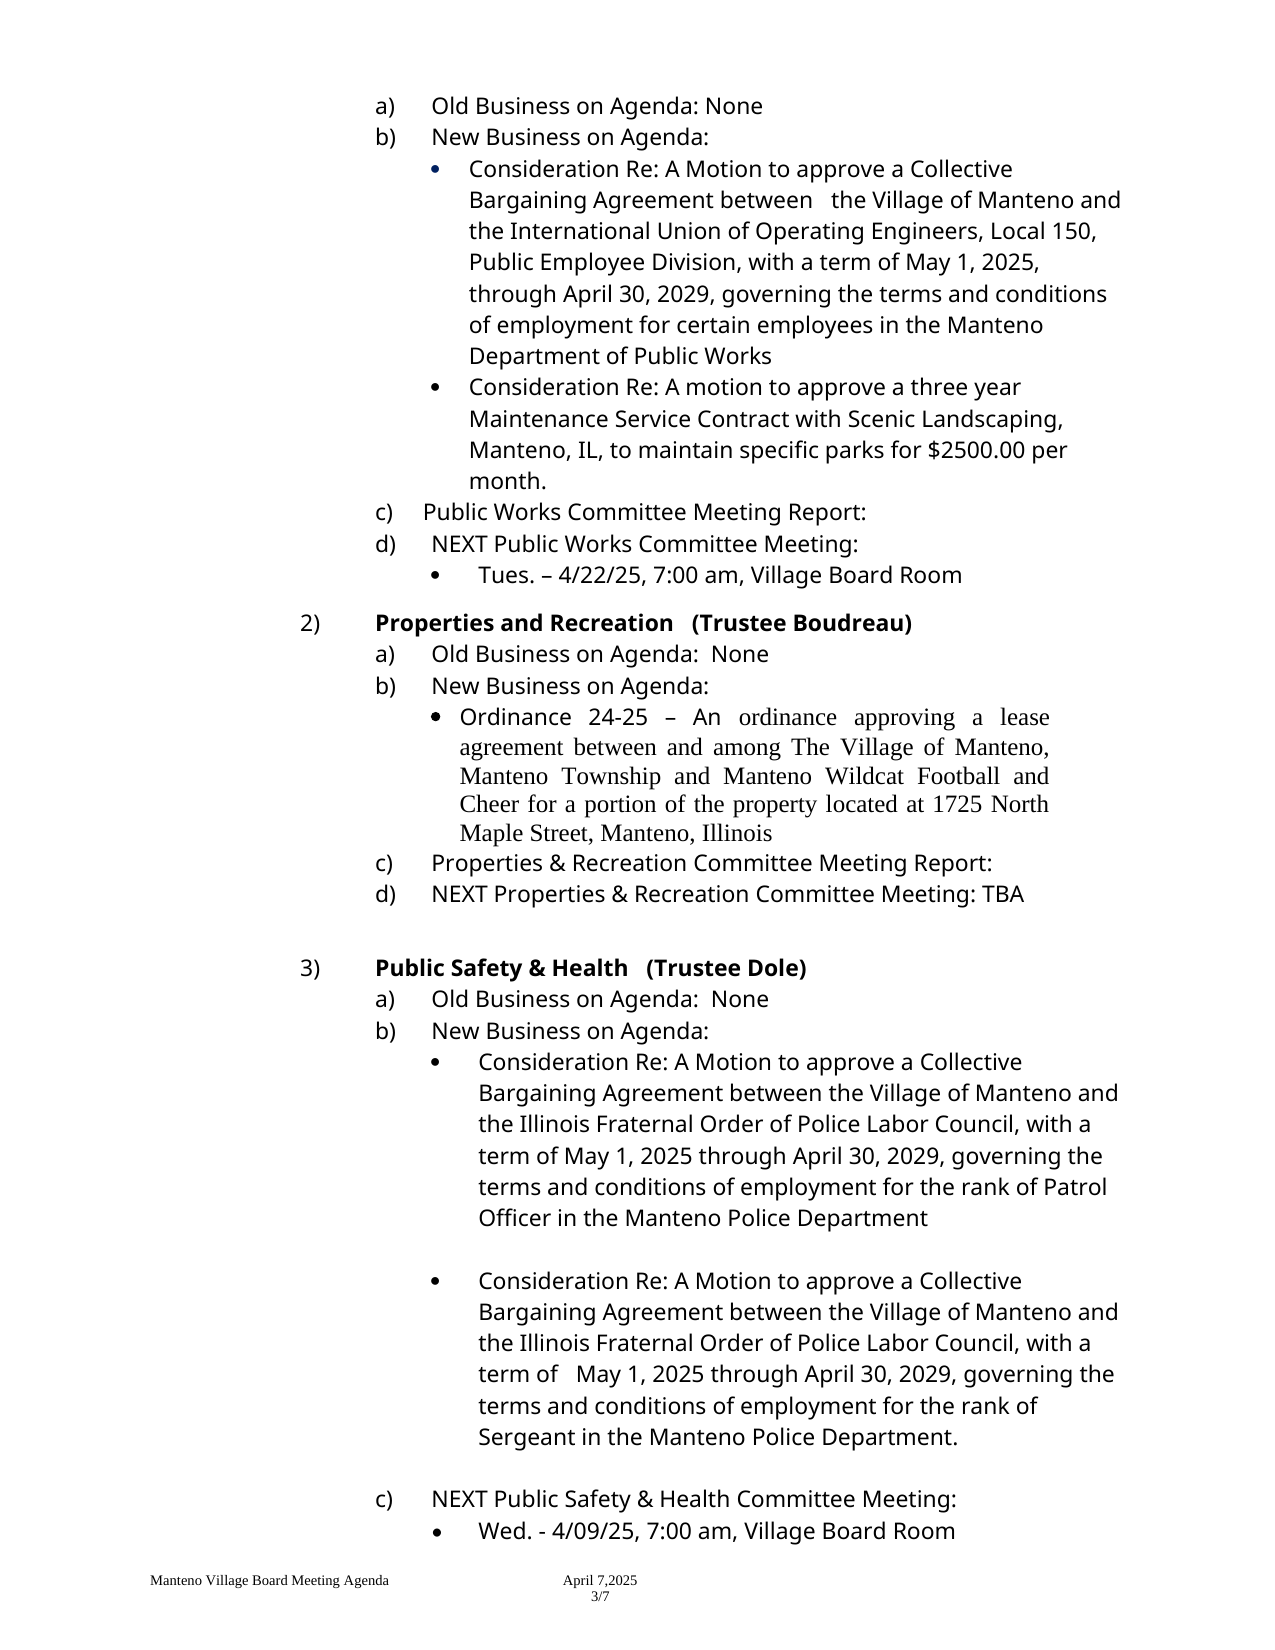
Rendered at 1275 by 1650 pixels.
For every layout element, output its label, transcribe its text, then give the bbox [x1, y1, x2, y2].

text d) NEXT Public Works Committee Meeting: [375, 527, 1125, 559]
list Ordinance 24-25 – An ordinance approving a lease agreement between and among The Village of Manteno, Manteno Township and Manteno Wildcat Football and Cheer for a portion of the property located at 1725 North Maple Street, Manteno, Illinois [431, 701, 1050, 847]
text b) New Business on Agenda: [375, 669, 1125, 701]
text a) Old Business on Agenda: None [375, 983, 1125, 1015]
text 2) Properties and Recreation (Trustee Boudreau) [300, 607, 1125, 638]
list Consideration Re: A Motion to approve a Collective Bargaining Agreement between the Village of Manteno and the Illinois Fraternal Order of Police Labor Council, with a term of May 1, 2025 through April 30, 2029, governing the terms and conditions of employment for the rank of Sergeant in the Manteno Police Department. [431, 1265, 1125, 1452]
text c) NEXT Public Safety & Health Committee Meeting: [375, 1483, 1125, 1515]
text a) Old Business on Agenda: None [375, 90, 1125, 121]
list Tues. – 4/22/25, 7:00 am, Village Board Room [431, 559, 1125, 590]
text b) New Business on Agenda: [375, 1015, 1125, 1046]
text 3) Public Safety & Health (Trustee Dole) [300, 952, 1125, 983]
list Wed. - 4/09/25, 7:00 am, Village Board Room [431, 1515, 1125, 1546]
list Consideration Re: A Motion to approve a Collective Bargaining Agreement between the Village of Manteno and the International Union of Operating Engineers, Local 150, Public Employee Division, with a term of May 1, 2025, through April 30, 2029, governing the terms and conditions of employment for certain employees in the Manteno Department of Public Works [431, 152, 1125, 371]
text b) New Business on Agenda: [375, 121, 1125, 152]
list Consideration Re: A Motion to approve a Collective Bargaining Agreement between the Village of Manteno and the Illinois Fraternal Order of Police Labor Council, with a term of May 1, 2025 through April 30, 2029, governing the terms and conditions of employment for the rank of Patrol Officer in the Manteno Police Department [431, 1046, 1125, 1233]
text c) Properties & Recreation Committee Meeting Report: [375, 847, 1125, 878]
list Consideration Re: A motion to approve a three year Maintenance Service Contract with Scenic Landscaping, Manteno, IL, to maintain specific parks for $2500.00 per month. [431, 371, 1125, 496]
text a) Old Business on Agenda: None [375, 638, 1125, 669]
text c) Public Works Committee Meeting Report: [375, 496, 1125, 527]
text d) NEXT Properties & Recreation Committee Meeting: TBA [375, 878, 1125, 909]
